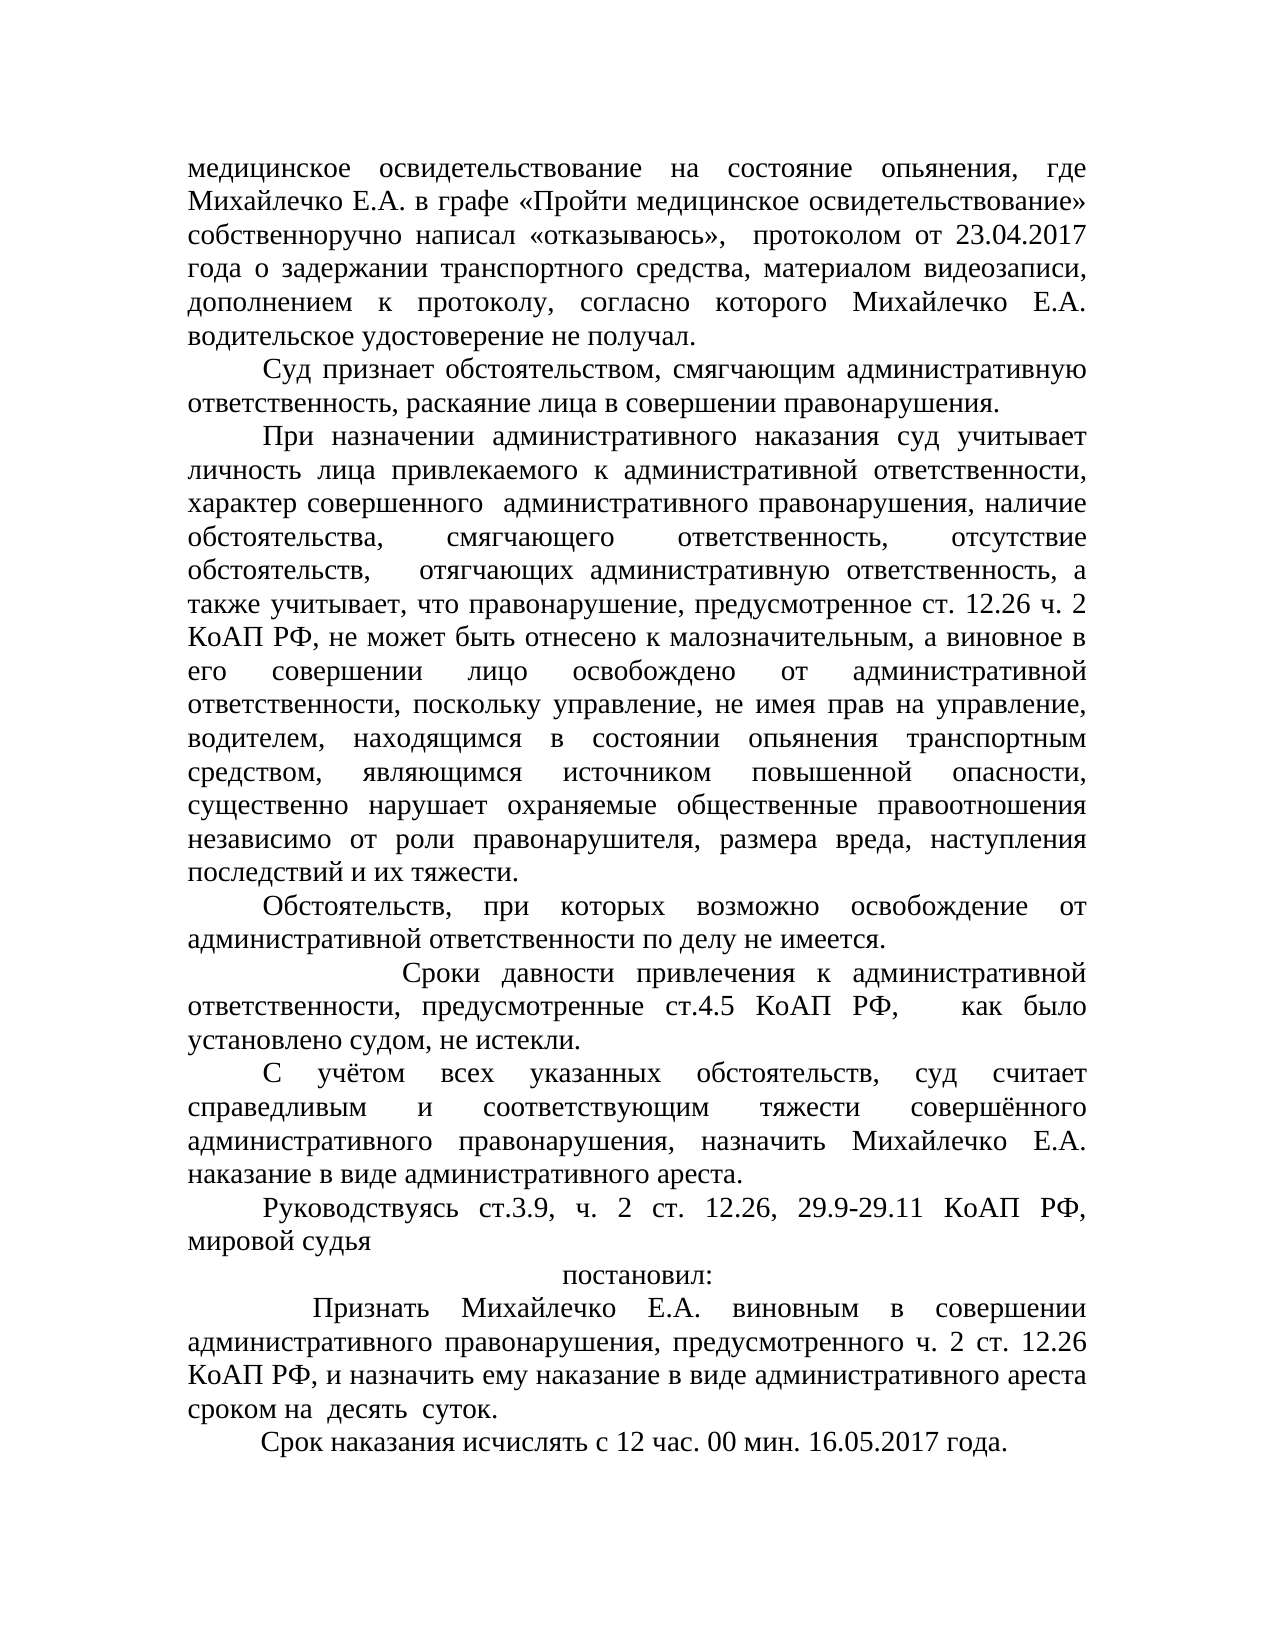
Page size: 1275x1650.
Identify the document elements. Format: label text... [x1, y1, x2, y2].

text Признать Михайлечко Е.А. виновным в совершении административного правонарушения, предусмотренного ч. 2 ст. 12.26 КоАП РФ, и назначить ему наказание в виде административного ареста сроком на десять суток. [187, 1290, 1087, 1424]
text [187, 150, 1087, 351]
text Руководствуясь ст.3.9, ч. 2 ст. 12.26, 29.9-29.11 КоАП РФ, мировой судья [187, 1190, 1087, 1257]
text Сроки давности привлечения к административной ответственности, предусмотренные ст.4.5 КоАП РФ, как было установлено судом, не истекли. [187, 955, 1087, 1056]
text При назначении административного наказания суд учитывает личность лица привлекаемого к административной ответственности, характер совершенного административного правонарушения, наличие обстоятельства, смягчающего ответственность, отсутствие обстоятельств, отягчающих административную ответственность, а также учитывает, что правонарушение, предусмотренное ст. 12.26 ч. 2 КоАП РФ, не может быть отнесено к малозначительным, а виновное в его совершении лицо освобождено от административной ответственности, поскольку управление, не имея прав на управление, водителем, находящимся в состоянии опьянения транспортным средством, являющимся источником повышенной опасности, существенно нарушает охраняемые общественные правоотношения независимо от роли правонарушителя, размера вреда, наступления последствий и их тяжести. [187, 418, 1087, 888]
text постановил: [187, 1257, 1087, 1290]
text Суд признает обстоятельством, смягчающим административную ответственность, раскаяние лица в совершении правонарушения. [187, 351, 1087, 418]
text С учётом всех указанных обстоятельств, суд считает справедливым и соответствующим тяжести совершённого административного правонарушения, назначить Михайлечко Е.А. наказание в виде административного ареста. [187, 1056, 1087, 1190]
text Срок наказания исчислять с 12 час. 00 мин. 16.05.2017 года. [187, 1424, 1087, 1458]
text Обстоятельств, при которых возможно освобождение от административной ответственности по делу не имеется. [187, 888, 1087, 955]
